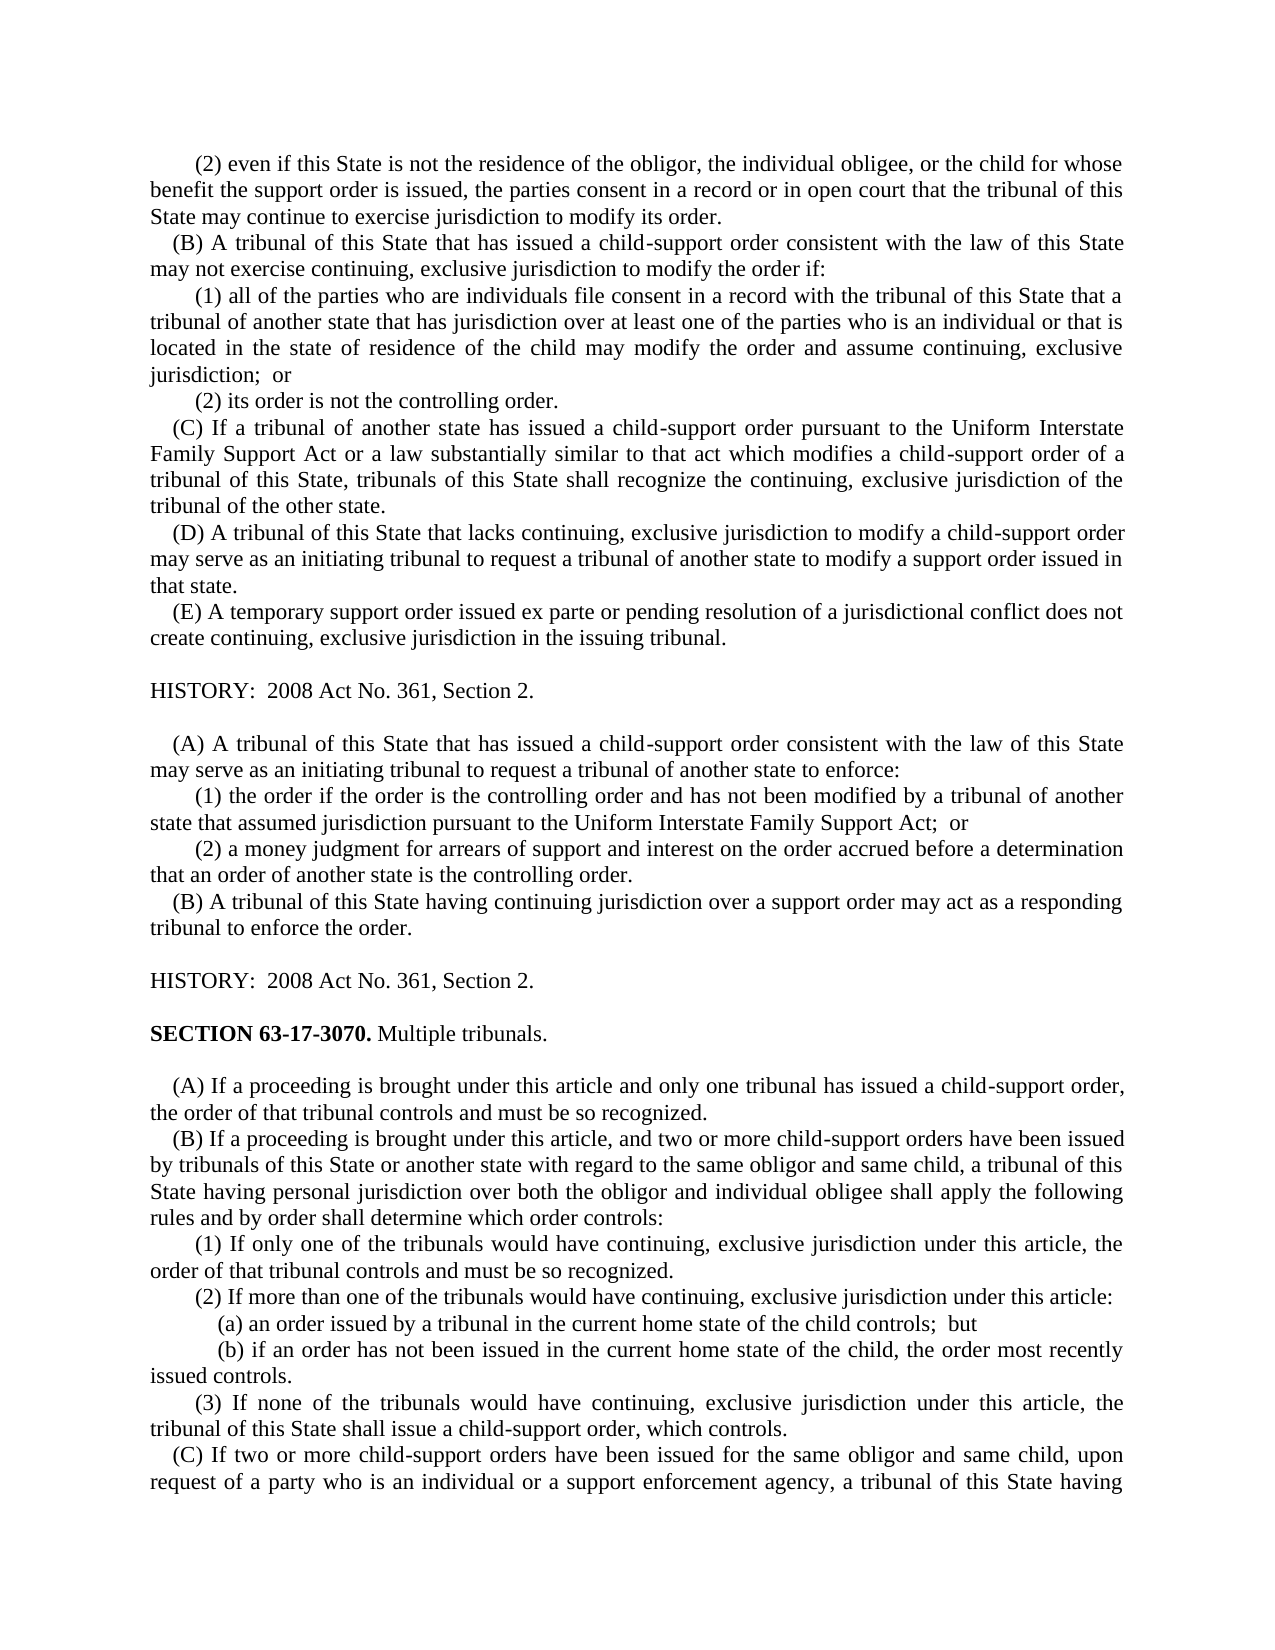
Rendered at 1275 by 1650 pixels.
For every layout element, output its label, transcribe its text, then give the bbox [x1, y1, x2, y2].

text (1) the order if the order is the controlling order and has not been modified by a tribunal of another state that assumed jurisdiction pursuant to the Uniform Interstate Family Support Act; or [150, 782, 1125, 835]
text (1) all of the parties who are individuals file consent in a record with the tribunal of this State that a tribunal of another state that has jurisdiction over at least one of the parties who is an individual or that is located in the state of residence of the child may modify the order and assume continuing, exclusive jurisdiction; or [150, 282, 1125, 387]
text HISTORY: 2008 Act No. 361, Section 2. [150, 677, 1125, 703]
text (2) its order is not the controlling order. [150, 387, 1125, 413]
text (C) If a tribunal of another state has issued a child-support order pursuant to the Uniform Interstate Family Support Act or a law substantially similar to that act which modifies a child-support order of a tribunal of this State, tribunals of this State shall recognize the continuing, exclusive jurisdiction of the tribunal of the other state. [150, 413, 1125, 519]
text (E) A temporary support order issued ex parte or pending resolution of a jurisdictional conflict does not create continuing, exclusive jurisdiction in the issuing tribunal. [150, 598, 1125, 651]
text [150, 1441, 1125, 1494]
text HISTORY: 2008 Act No. 361, Section 2. [150, 967, 1125, 993]
text (3) If none of the tribunals would have continuing, exclusive jurisdiction under this article, the tribunal of this State shall issue a child-support order, which controls. [150, 1389, 1125, 1441]
text (a) an order issued by a tribunal in the current home state of the child controls; but [150, 1309, 1125, 1336]
text (B) A tribunal of this State having continuing jurisdiction over a support order may act as a responding tribunal to enforce the order. [150, 888, 1125, 941]
text (2) even if this State is not the residence of the obligor, the individual obligee, or the child for whose benefit the support order is issued, the parties consent in a record or in open court that the tribunal of this State may continue to exercise jurisdiction to modify its order. [150, 150, 1125, 229]
text (2) a money judgment for arrears of support and interest on the order accrued before a determination that an order of another state is the controlling order. [150, 835, 1125, 888]
text (b) if an order has not been issued in the current home state of the child, the order most recently issued controls. [150, 1336, 1125, 1389]
text SECTION 63-17-3070. Multiple tribunals. [150, 1020, 1125, 1046]
text (D) A tribunal of this State that lacks continuing, exclusive jurisdiction to modify a child-support order may serve as an initiating tribunal to request a tribunal of another state to modify a support order issued in that state. [150, 519, 1125, 598]
text (1) If only one of the tribunals would have continuing, exclusive jurisdiction under this article, the order of that tribunal controls and must be so recognized. [150, 1231, 1125, 1283]
text (A) A tribunal of this State that has issued a child-support order consistent with the law of this State may serve as an initiating tribunal to request a tribunal of another state to enforce: [150, 730, 1125, 782]
text (B) If a proceeding is brought under this article, and two or more child-support orders have been issued by tribunals of this State or another state with regard to the same obligor and same child, a tribunal of this State having personal jurisdiction over both the obligor and individual obligee shall apply the following rules and by order shall determine which order controls: [150, 1125, 1125, 1231]
text (B) A tribunal of this State that has issued a child-support order consistent with the law of this State may not exercise continuing, exclusive jurisdiction to modify the order if: [150, 229, 1125, 282]
text (A) If a proceeding is brought under this article and only one tribunal has issued a child-support order, the order of that tribunal controls and must be so recognized. [150, 1072, 1125, 1125]
text (2) If more than one of the tribunals would have continuing, exclusive jurisdiction under this article: [150, 1283, 1125, 1309]
